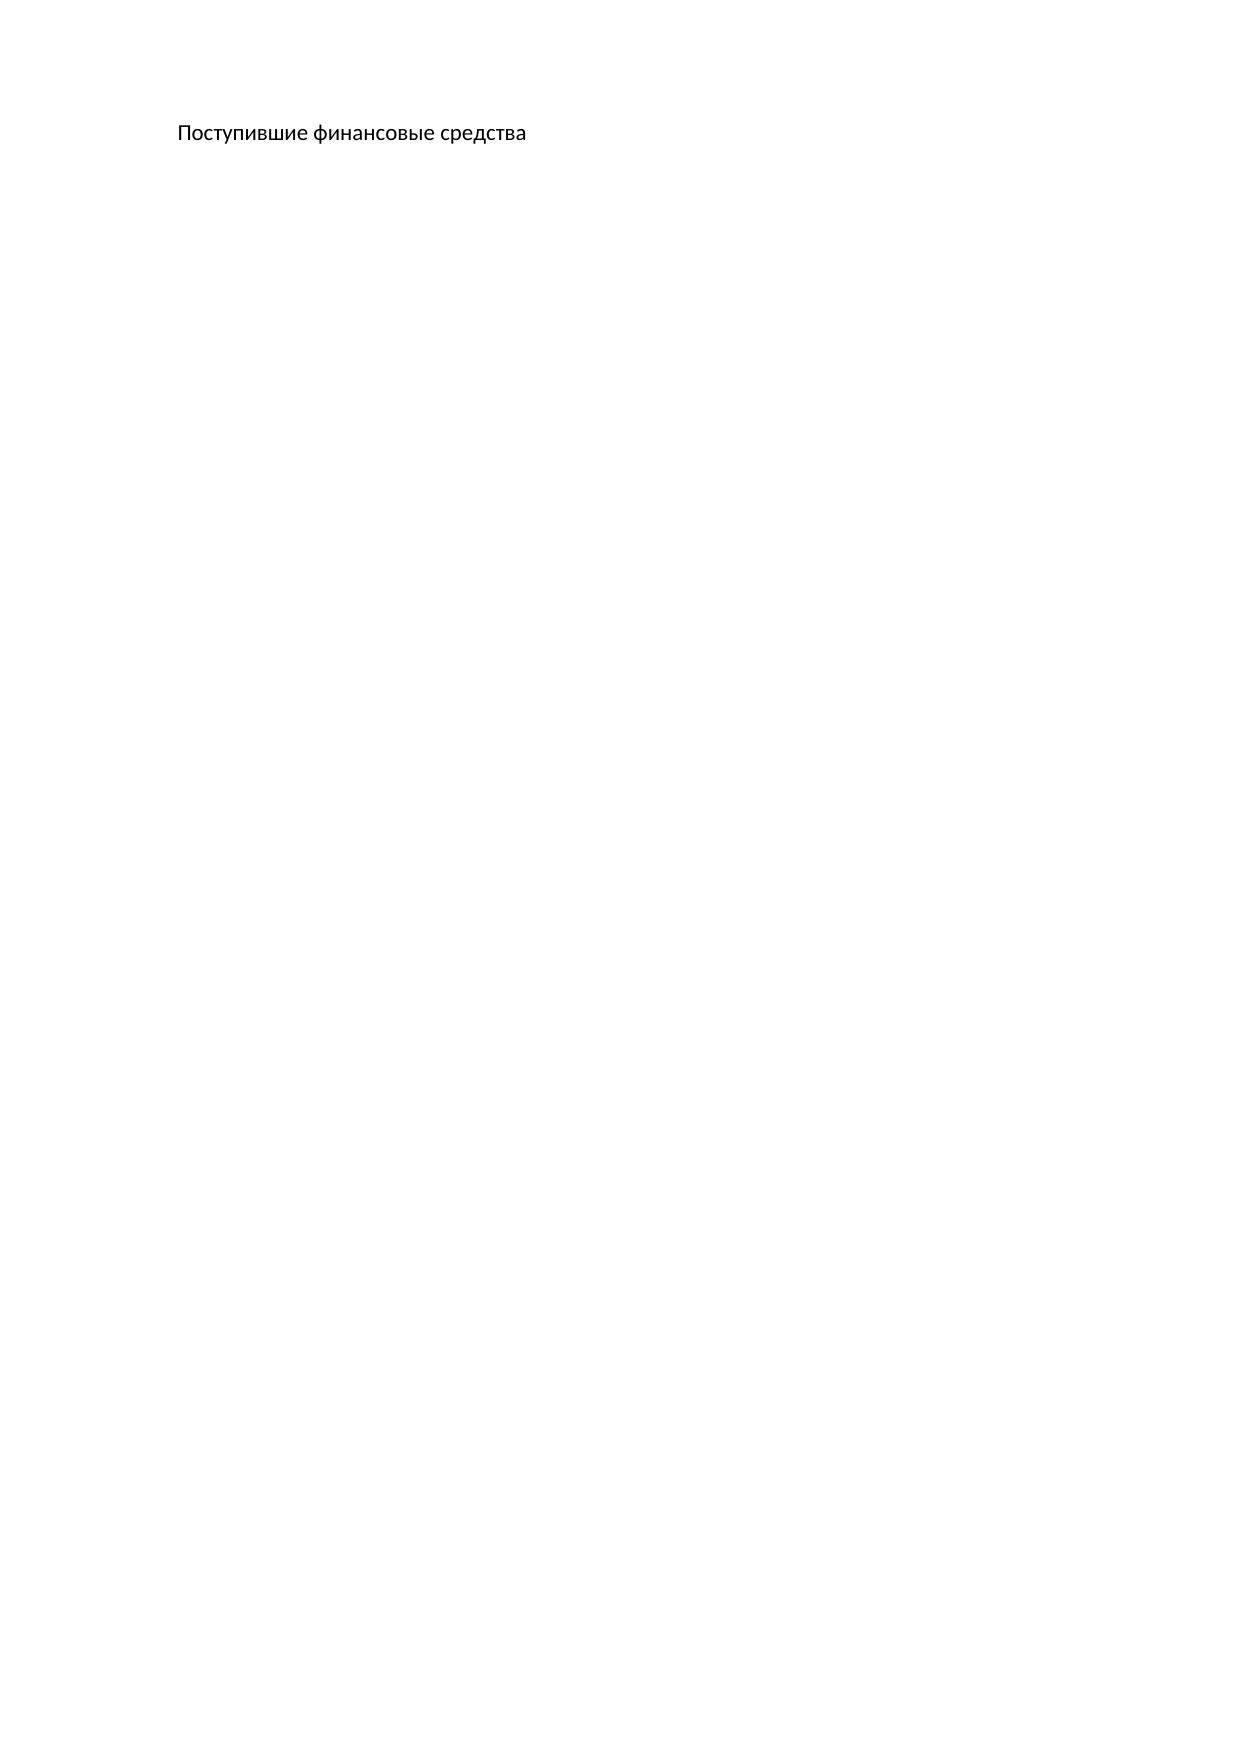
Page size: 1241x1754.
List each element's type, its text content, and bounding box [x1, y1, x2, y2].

text Поступившие финансовые средства [177, 118, 1152, 146]
